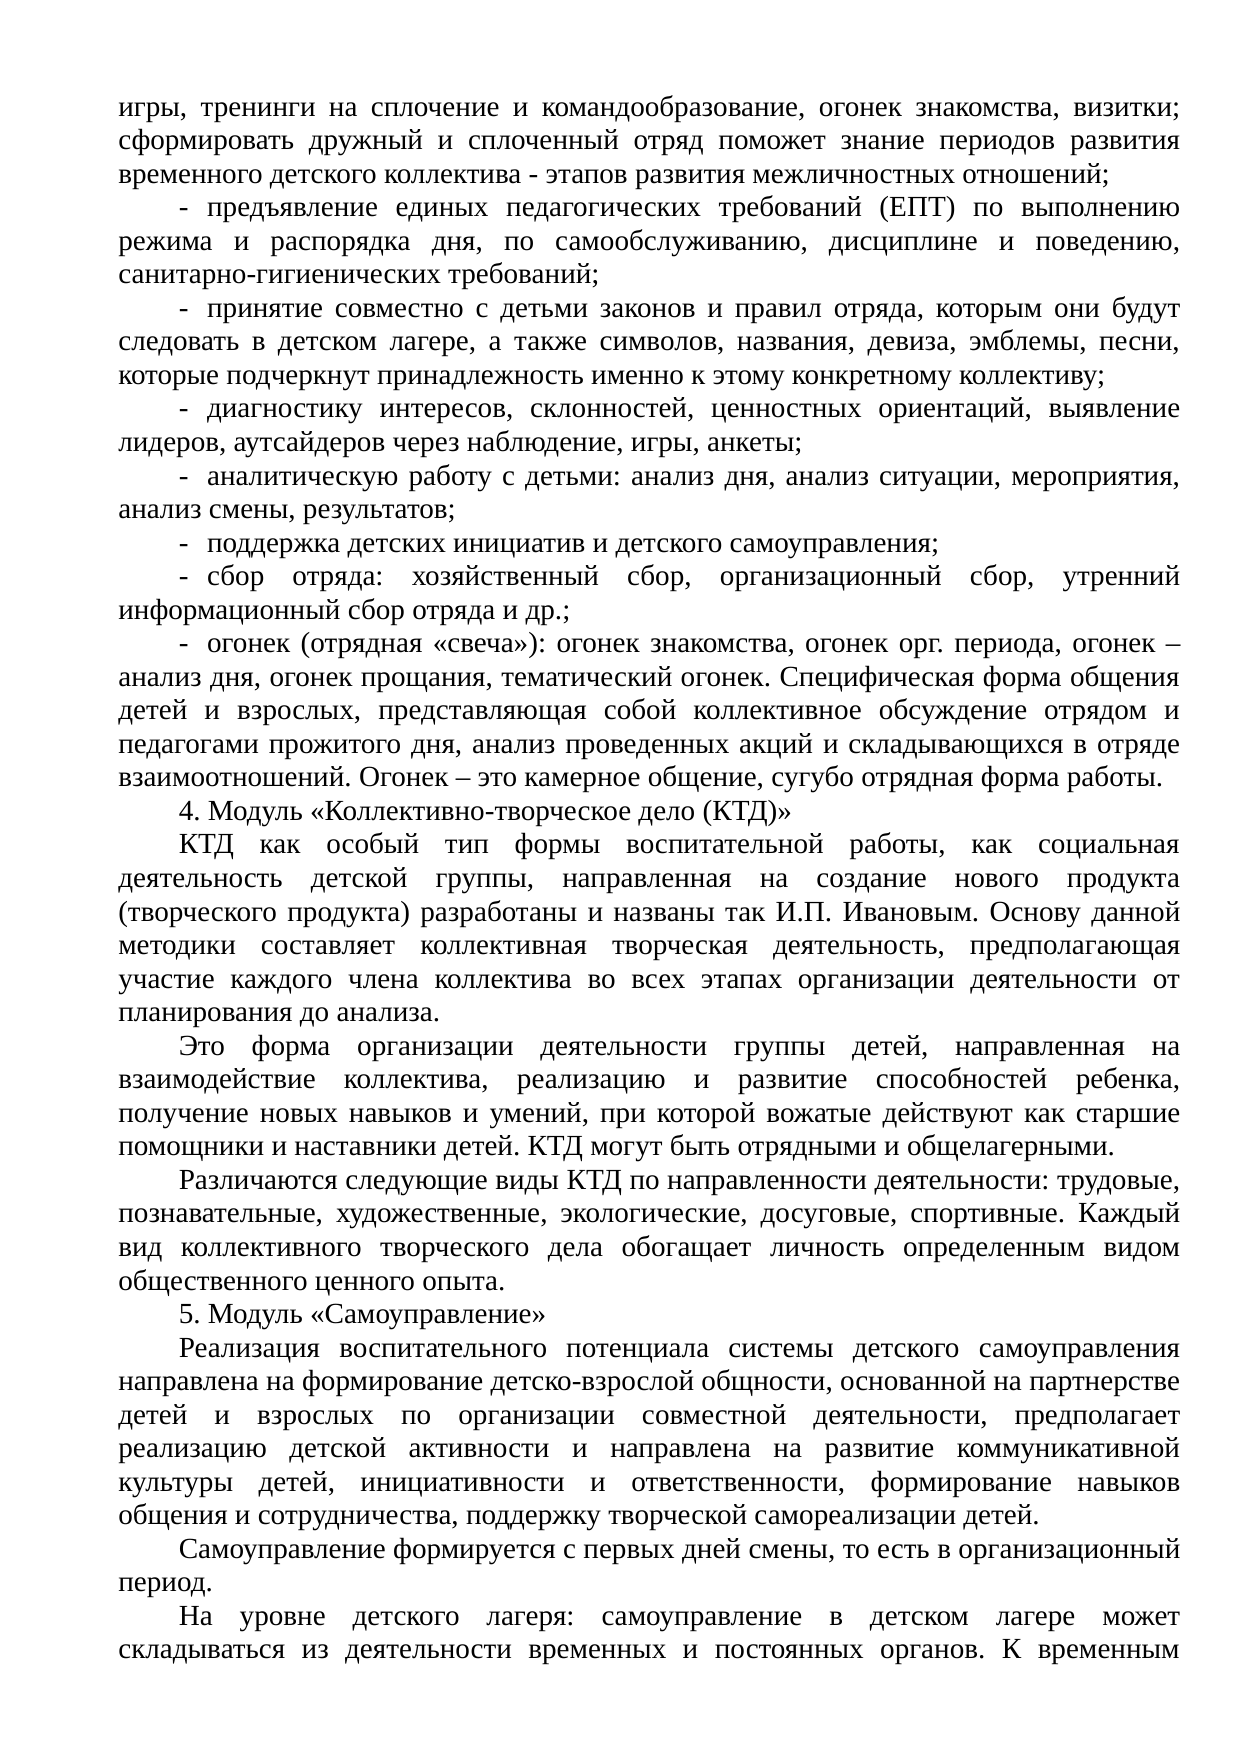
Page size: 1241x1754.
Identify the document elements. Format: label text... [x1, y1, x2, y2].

text Самоуправление формируется с первых дней смены, то есть в организационный период. [118, 1531, 1181, 1598]
text Это форма организации деятельности группы детей, направленная на взаимодействие коллектива, реализацию и развитие способностей ребенка, получение новых навыков и умений, при которой вожатые действуют как старшие помощники и наставники детей. КТД могут быть отрядными и общелагерными. [118, 1028, 1181, 1162]
list сбор отряда: хозяйственный сбор, организационный сбор, утренний информационный сбор отряда и др.; [118, 558, 1181, 625]
list предъявление единых педагогических требований (ЕПТ) по выполнению режима и распорядка дня, по самообслуживанию, дисциплине и поведению, санитарно-гигиенических требований; [118, 189, 1181, 290]
text 4. Модуль «Коллективно-творческое дело (КТД)» [178, 793, 1181, 827]
text Реализация воспитательного потенциала системы детского самоуправления направлена на формирование детско-взрослой общности, основанной на партнерстве детей и взрослых по организации совместной деятельности, предполагает реализацию детской активности и направлена на развитие коммуникативной культуры детей, инициативности и ответственности, формирование навыков общения и сотрудничества, поддержку творческой самореализации детей. [118, 1330, 1181, 1531]
list аналитическую работу с детьми: анализ дня, анализ ситуации, мероприятия, анализ смены, результатов; [118, 458, 1181, 525]
text Различаются следующие виды КТД по направленности деятельности: трудовые, познавательные, художественные, экологические, досуговые, спортивные. Каждый вид коллективного творческого дела обогащает личность определенным видом общественного ценного опыта. [118, 1162, 1181, 1296]
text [118, 1598, 1181, 1665]
text КТД как особый тип формы воспитательной работы, как социальная деятельность детской группы, направленная на создание нового продукта (творческого продукта) разработаны и названы так И.П. Ивановым. Основу данной методики составляет коллективная творческая деятельность, предполагающая участие каждого члена коллектива во всех этапах организации деятельности от планирования до анализа. [118, 827, 1181, 1028]
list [118, 89, 1181, 189]
list принятие совместно с детьми законов и правил отряда, которым они будут следовать в детском лагере, а также символов, названия, девиза, эмблемы, песни, которые подчеркнут принадлежность именно к этому конкретному коллективу; [118, 290, 1181, 391]
list диагностику интересов, склонностей, ценностных ориентаций, выявление лидеров, аутсайдеров через наблюдение, игры, анкеты; [118, 391, 1181, 458]
text 5. Модуль «Самоуправление» [178, 1296, 1181, 1330]
list огонек (отрядная «свеча»): огонек знакомства, огонек орг. периода, огонек – анализ дня, огонек прощания, тематический огонек. Специфическая форма общения детей и взрослых, представляющая собой коллективное обсуждение отрядом и педагогами прожитого дня, анализ проведенных акций и складывающихся в отряде взаимоотношений. Огонек – это камерное общение, сугубо отрядная форма работы. [118, 625, 1181, 793]
list поддержка детских инициатив и детского самоуправления; [118, 525, 1181, 558]
